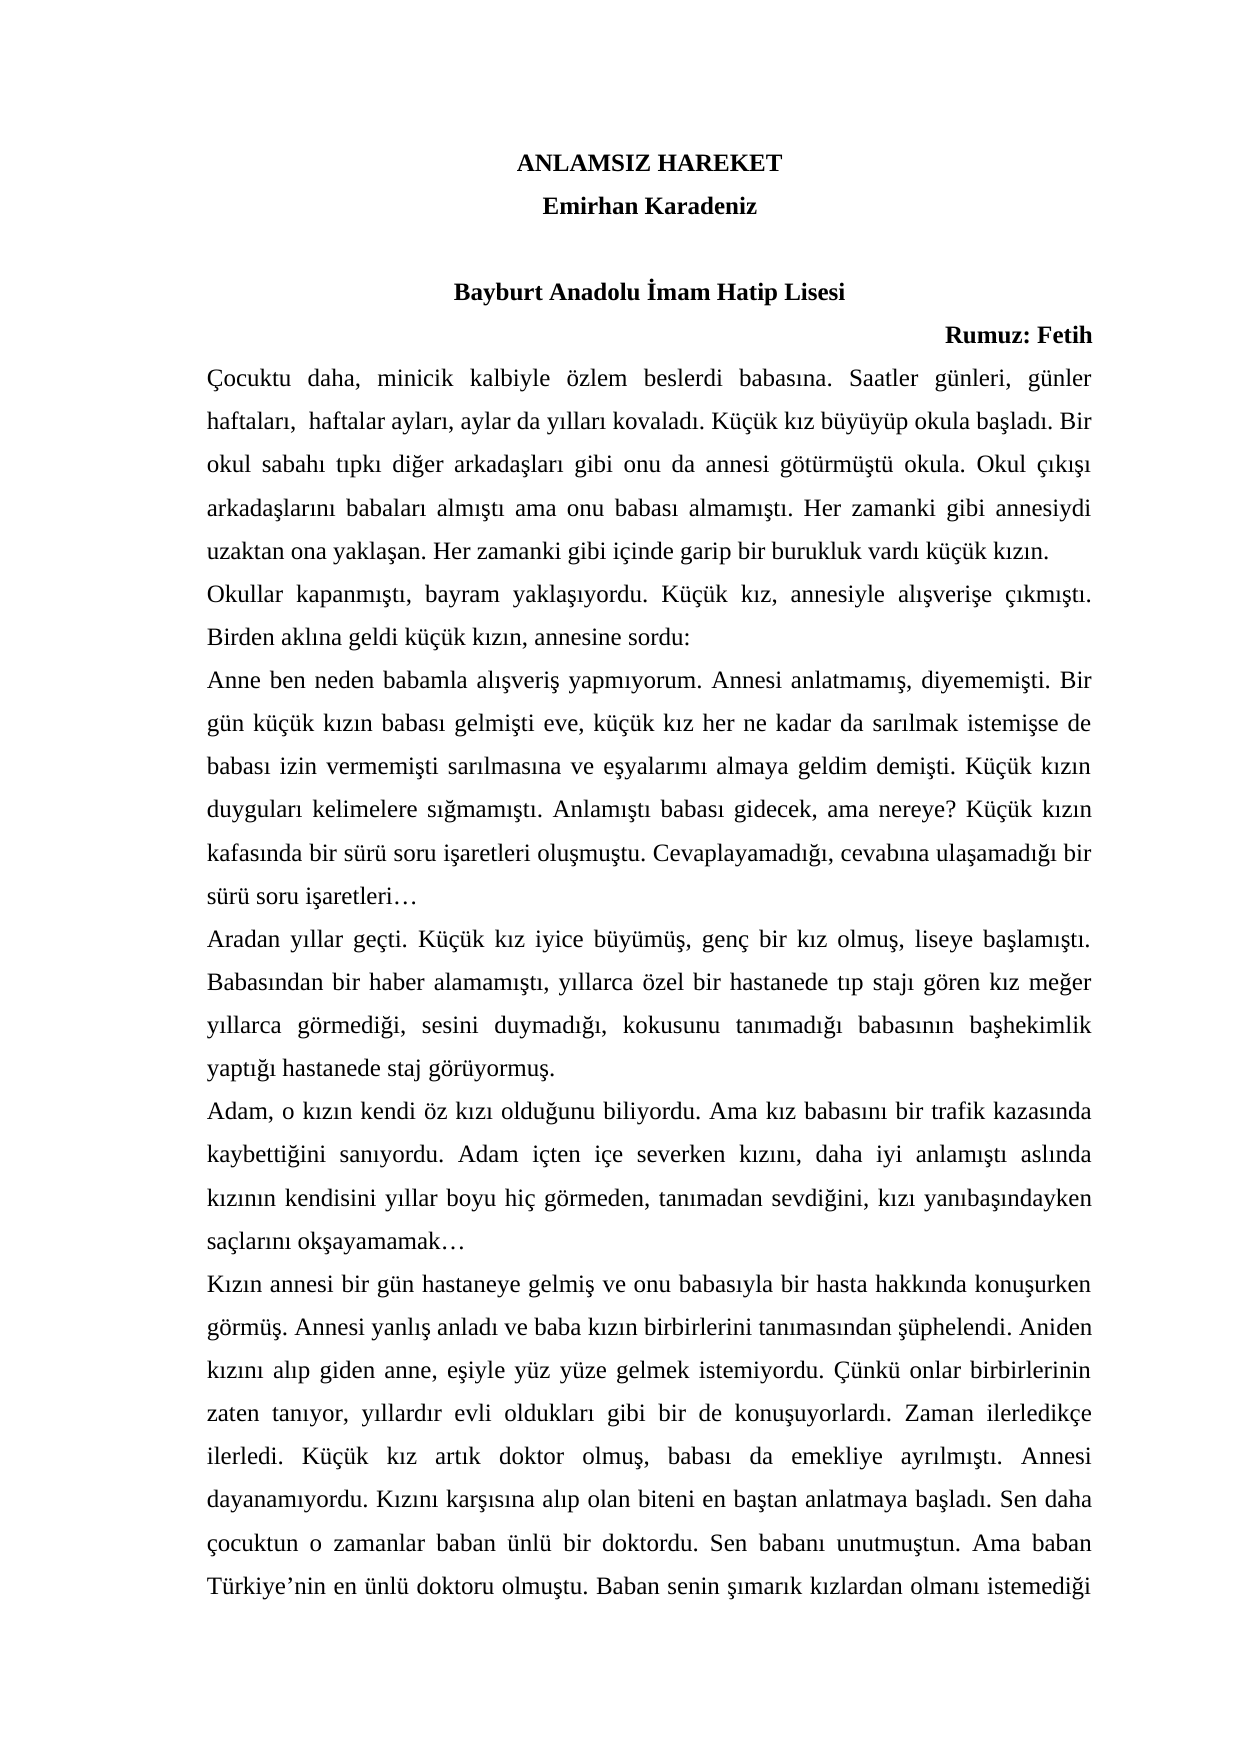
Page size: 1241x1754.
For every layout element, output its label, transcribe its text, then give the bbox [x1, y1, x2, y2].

text Anne ben neden babamla alışveriş yapmıyorum. Annesi anlatmamış, diyememişti. Bir gün küçük kızın babası gelmişti eve, küçük kız her ne kadar da sarılmak istemişse de babası izin vermemişti sarılmasına ve eşyalarımı almaya geldim demişti. Küçük kızın duyguları kelimelere sığmamıştı. Anlamıştı babası gidecek, ama nereye? Küçük kızın kafasında bir sürü soru işaretleri oluşmuştu. Cevaplayamadığı, cevabına ulaşamadığı bir sürü soru işaretleri… [207, 665, 1093, 909]
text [207, 1269, 1093, 1599]
text Adam, o kızın kendi öz kızı olduğunu biliyordu. Ama kız babasını bir trafik kazasında kaybettiğini sanıyordu. Adam içten içe severken kızını, daha iyi anlamıştı aslında kızının kendisini yıllar boyu hiç görmeden, tanımadan sevdiğini, kızı yanıbaşındayken saçlarını okşayamamak… [207, 1096, 1093, 1254]
text Rumuz: Fetih [207, 320, 1093, 349]
text Emirhan Karadeniz [207, 191, 1093, 219]
text ANLAMSIZ HAREKET [207, 148, 1093, 176]
text Çocuktu daha, minicik kalbiyle özlem beslerdi babasına. Saatler günleri, günler haftaları, haftalar ayları, aylar da yılları kovaladı. Küçük kız büyüyüp okula başladı. Bir okul sabahı tıpkı diğer arkadaşları gibi onu da annesi götürmüştü okula. Okul çıkışı arkadaşlarını babaları almıştı ama onu babası almamıştı. Her zamanki gibi annesiydi uzaktan ona yaklaşan. Her zamanki gibi içinde garip bir burukluk vardı küçük kızın. [207, 363, 1093, 564]
text Aradan yıllar geçti. Küçük kız iyice büyümüş, genç bir kız olmuş, liseye başlamıştı. Babasından bir haber alamamıştı, yıllarca özel bir hastanede tıp stajı gören kız meğer yıllarca görmediği, sesini duymadığı, kokusunu tanımadığı babasının başhekimlik yaptığı hastanede staj görüyormuş. [207, 924, 1093, 1082]
text Bayburt Anadolu İmam Hatip Lisesi [207, 277, 1093, 306]
text Okullar kapanmıştı, bayram yaklaşıyordu. Küçük kız, annesiyle alışverişe çıkmıştı. Birden aklına geldi küçük kızın, annesine sordu: [207, 579, 1093, 651]
